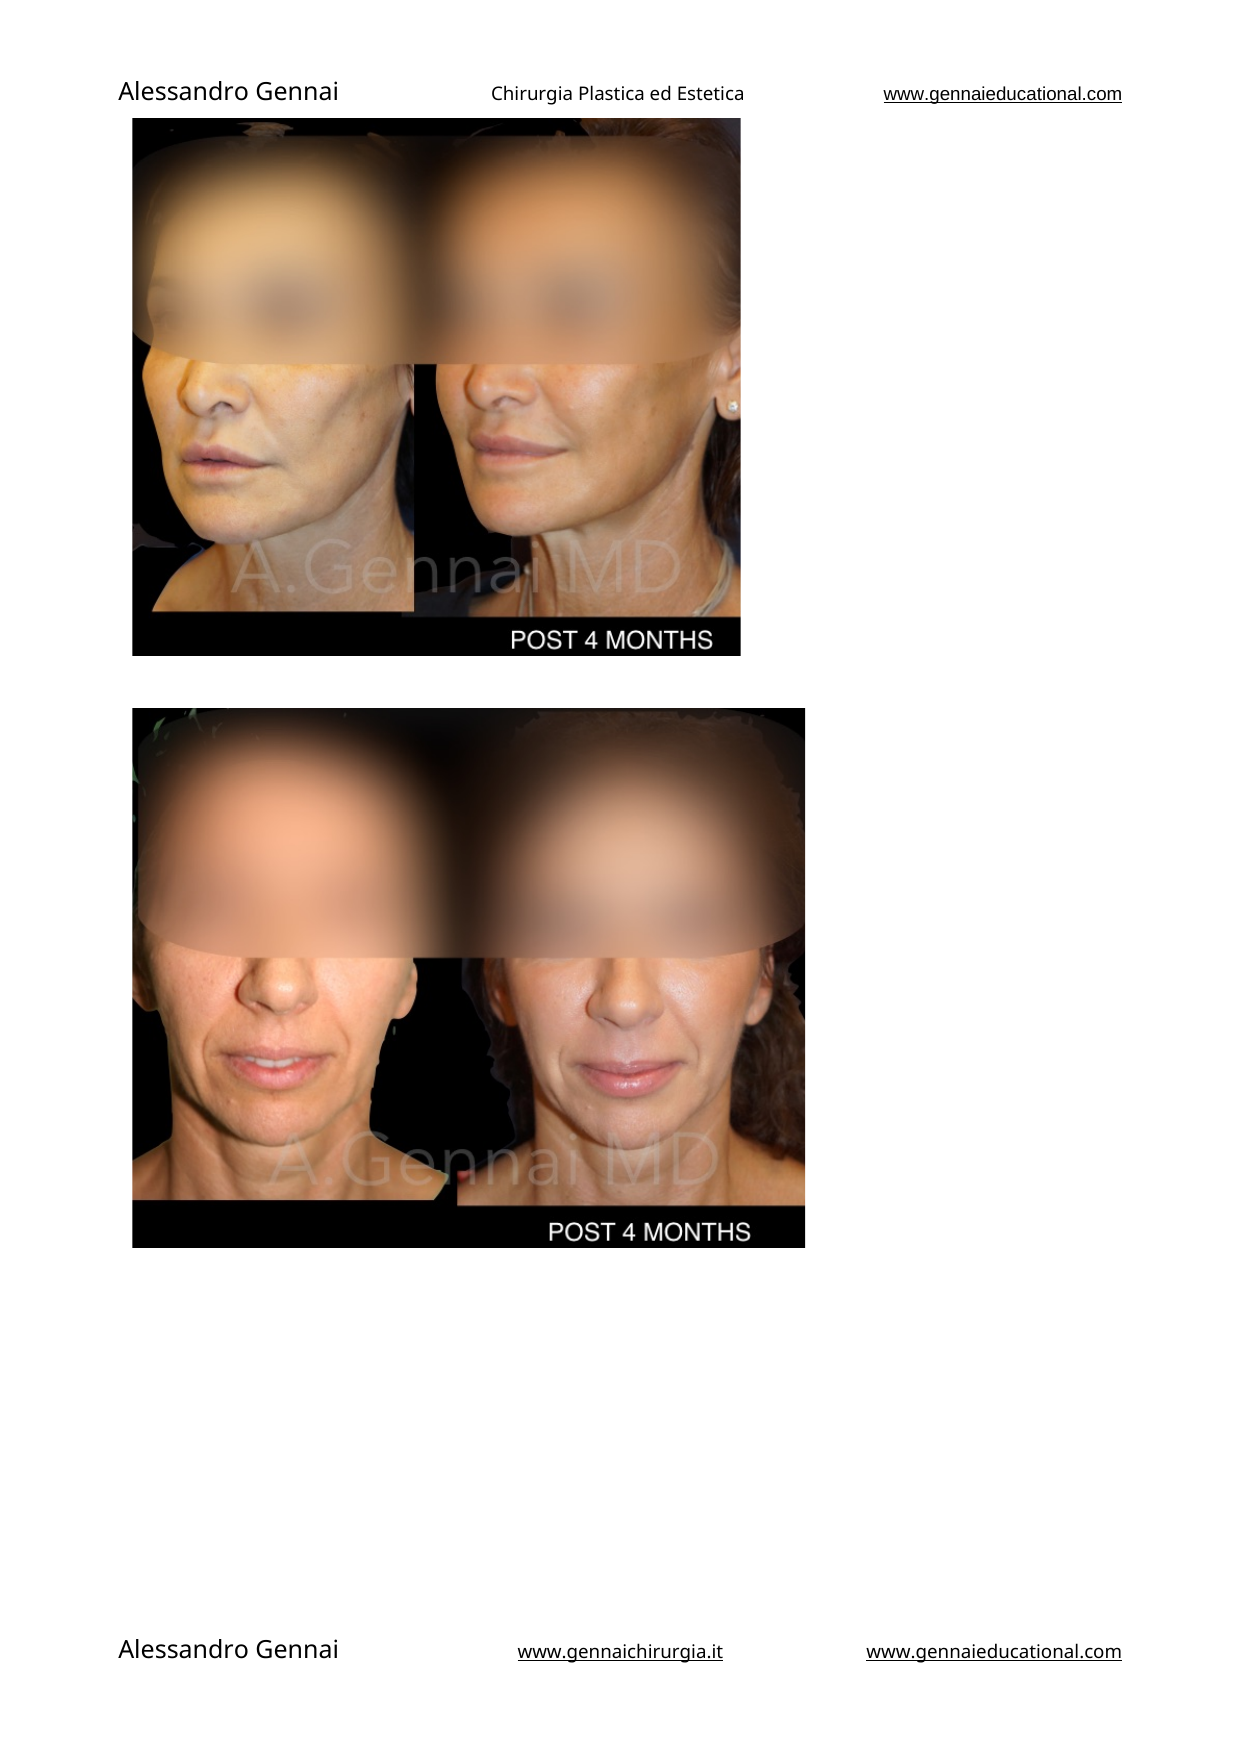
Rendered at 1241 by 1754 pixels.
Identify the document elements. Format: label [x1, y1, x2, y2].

picture [132, 708, 806, 1248]
picture [132, 118, 741, 656]
